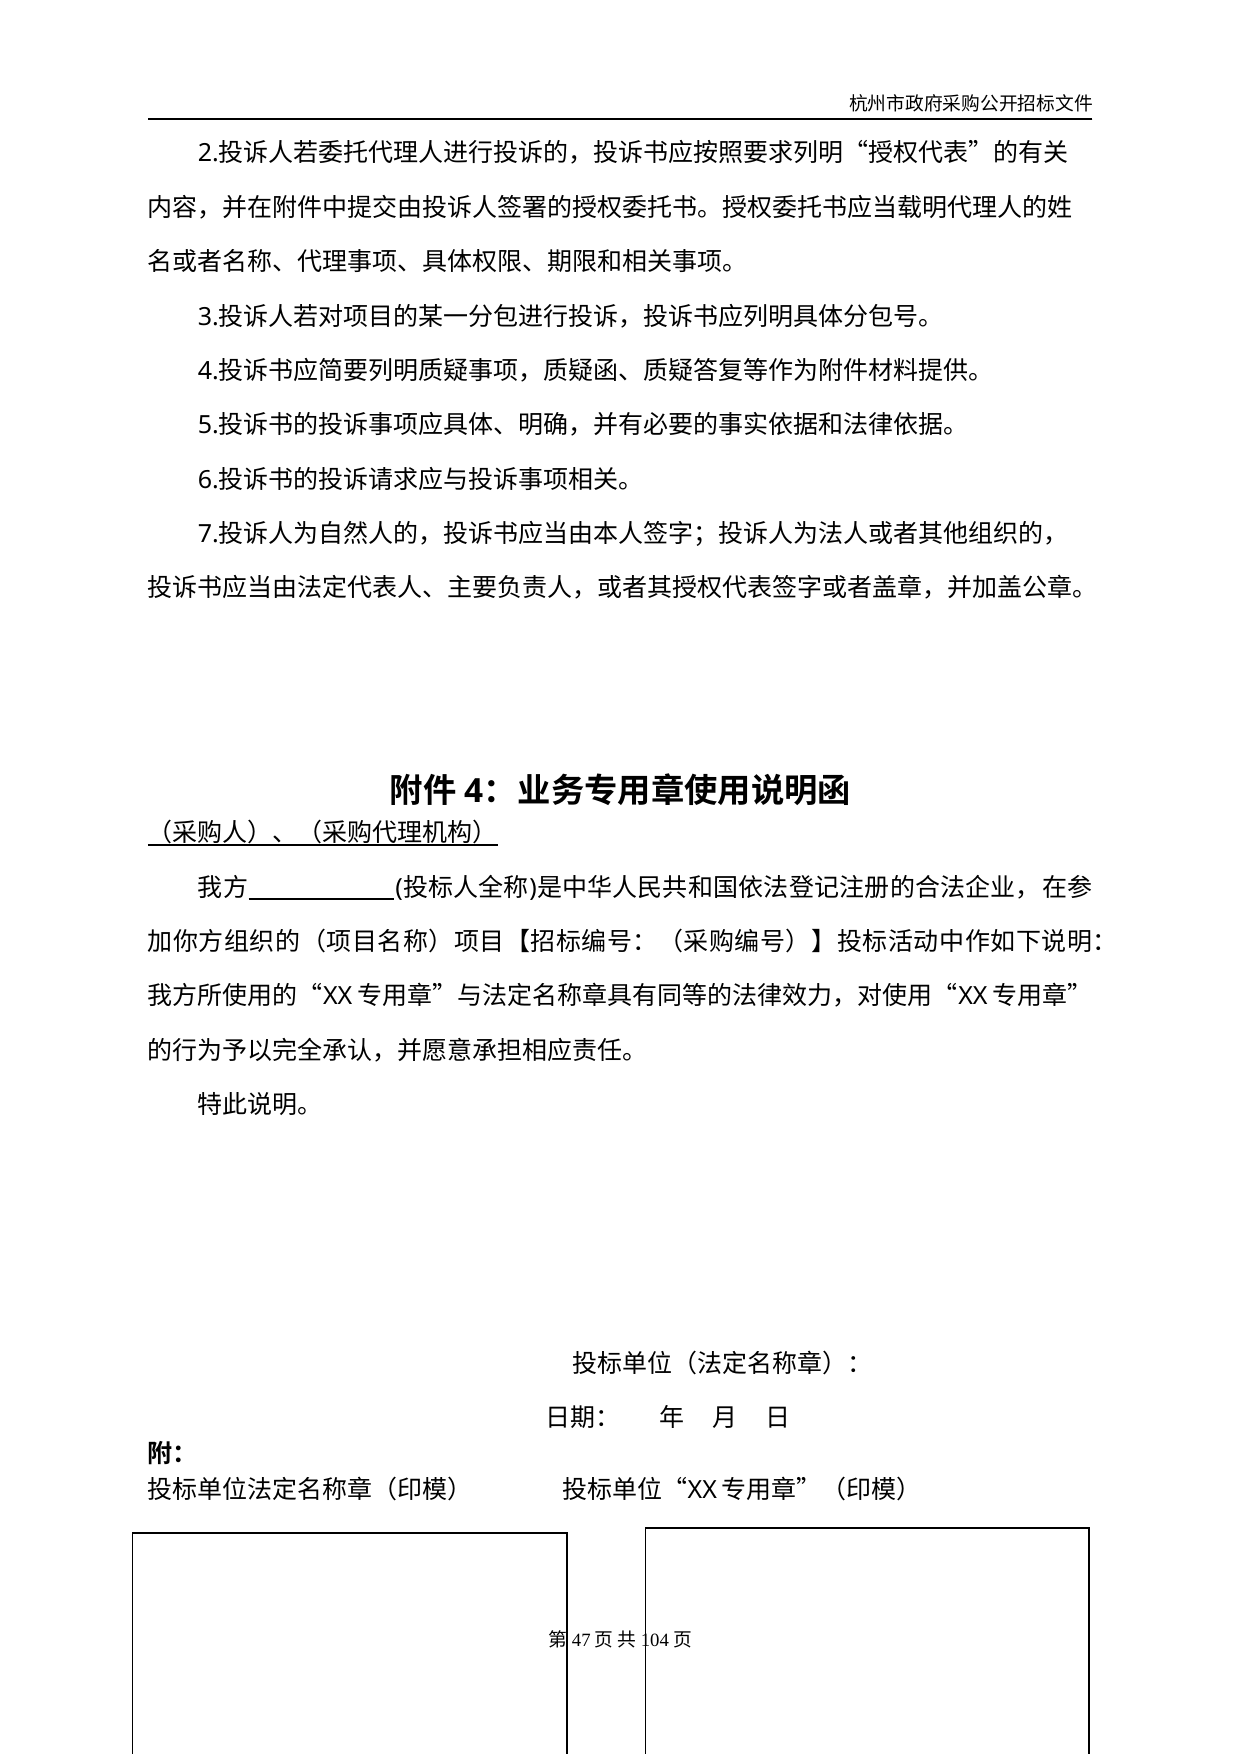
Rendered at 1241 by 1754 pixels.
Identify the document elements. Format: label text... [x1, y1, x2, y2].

text 2.投诉人若委托代理人进行投诉的，投诉书应按照要求列明“授权代表”的有关内容，并在附件中提交由投诉人签署的授权委托书。授权委托书应当载明代理人的姓名或者名称、代理事项、具体权限、期限和相关事项。 [148, 133, 1092, 278]
text 4.投诉书应简要列明质疑事项，质疑函、质疑答复等作为附件材料提供。 [148, 350, 1092, 387]
text 附： [148, 1434, 1092, 1470]
text 日期： 年 月 日 [148, 1397, 942, 1434]
text 附件4：业务专用章使用说明函 [148, 764, 1092, 813]
text 投标单位（法定名称章）： [148, 1343, 1042, 1379]
text 6.投诉书的投诉请求应与投诉事项相关。 [148, 459, 1092, 495]
text 3.投诉人若对项目的某一分包进行投诉，投诉书应列明具体分包号。 [148, 296, 1092, 332]
text 投标单位法定名称章（印模） 投标单位“XX专用章”（印模） [148, 1470, 1092, 1506]
text 我方 (投标人全称)是中华人民共和国依法登记注册的合法企业，在参加你方组织的（项目名称）项目【招标编号：（采购编号）】投标活动中作如下说明：我方所使用的“XX专用章”与法定名称章具有同等的法律效力，对使用“XX专用章”的行为予以完全承认，并愿意承担相应责任。 [148, 867, 1092, 1066]
text 特此说明。 [148, 1084, 1092, 1121]
text 5.投诉书的投诉事项应具体、明确，并有必要的事实依据和法律依据。 [148, 405, 1092, 441]
text （采购人）、（采购代理机构） [148, 813, 1092, 849]
text 7.投诉人为自然人的，投诉书应当由本人签字；投诉人为法人或者其他组织的，投诉书应当由法定代表人、主要负责人，或者其授权代表签字或者盖章，并加盖公章。 [148, 513, 1092, 604]
